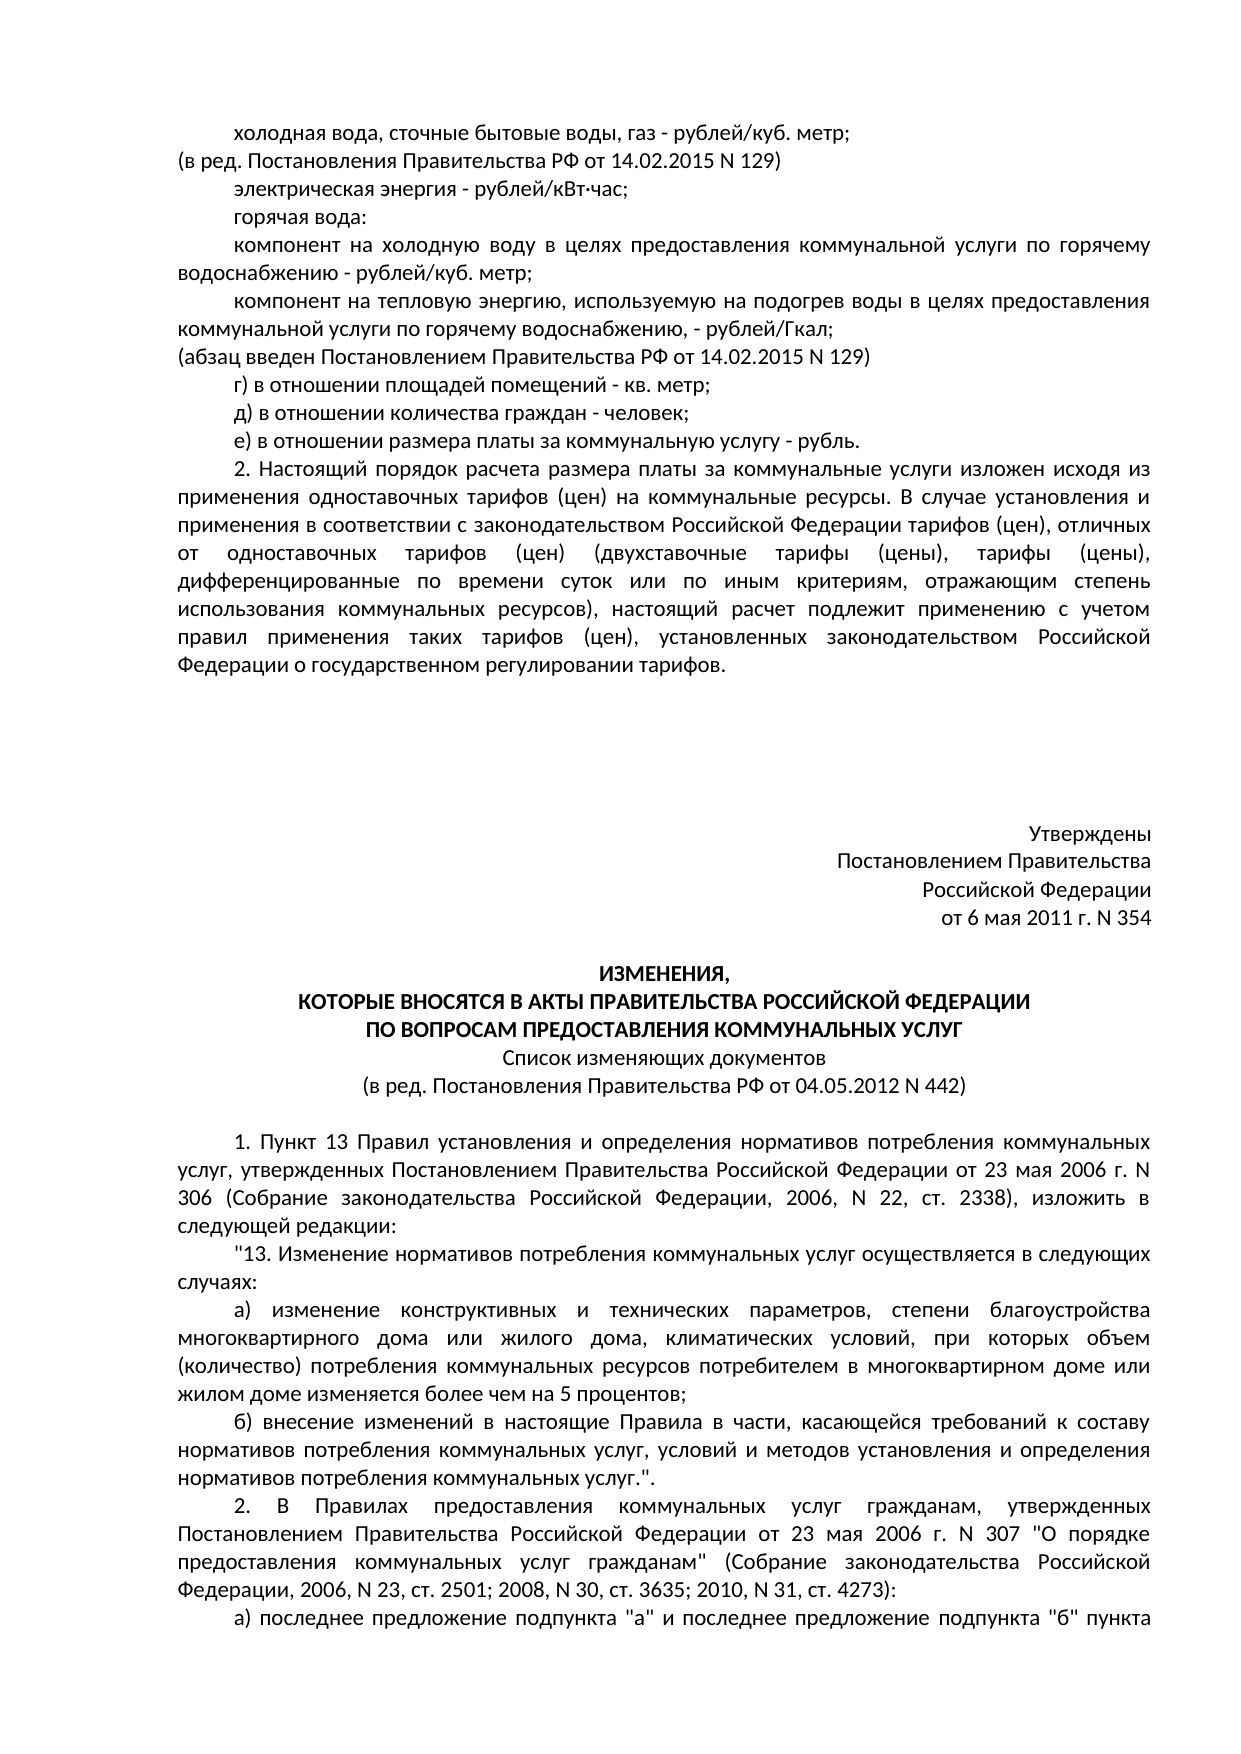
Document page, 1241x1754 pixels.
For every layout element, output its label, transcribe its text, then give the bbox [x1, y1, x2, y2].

text Постановлением Правительства [177, 847, 1152, 875]
text 1. Пункт 13 Правил установления и определения нормативов потребления коммунальных услуг, утвержденных Постановлением Правительства Российской Федерации от 23 мая 2006 г. N 306 (Собрание законодательства Российской Федерации, 2006, N 22, ст. 2338), изложить в следующей редакции: [177, 1127, 1152, 1239]
text д) в отношении количества граждан - человек; [177, 398, 1152, 426]
text от 6 мая 2011 г. N 354 [177, 903, 1152, 931]
text Российской Федерации [177, 875, 1152, 903]
title ИЗМЕНЕНИЯ, [177, 959, 1152, 987]
text холодная вода, сточные бытовые воды, газ - рублей/куб. метр; [177, 118, 1152, 146]
text 2. Настоящий порядок расчета размера платы за коммунальные услуги изложен исходя из применения одноставочных тарифов (цен) на коммунальные ресурсы. В случае установления и применения в соответствии с законодательством Российской Федерации тарифов (цен), отличных от одноставочных тарифов (цен) (двухставочные тарифы (цены), тарифы (цены), дифференцированные по времени суток или по иным критериям, отражающим степень использования коммунальных ресурсов), настоящий расчет подлежит применению с учетом правил применения таких тарифов (цен), установленных законодательством Российской Федерации о государственном регулировании тарифов. [177, 454, 1152, 678]
text а) изменение конструктивных и технических параметров, степени благоустройства многоквартирного дома или жилого дома, климатических условий, при которых объем (количество) потребления коммунальных ресурсов потребителем в многоквартирном доме или жилом доме изменяется более чем на 5 процентов; [177, 1295, 1152, 1407]
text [177, 146, 1152, 174]
text компонент на тепловую энергию, используемую на подогрев воды в целях предоставления коммунальной услуги по горячему водоснабжению, - рублей/Гкал; [177, 286, 1152, 342]
text горячая вода: [177, 202, 1152, 230]
text Список изменяющих документов [177, 1043, 1152, 1071]
text е) в отношении размера платы за коммунальную услугу - рубль. [177, 426, 1152, 454]
text электрическая энергия - рублей/кВт·час; [177, 174, 1152, 202]
title ПО ВОПРОСАМ ПРЕДОСТАВЛЕНИЯ КОММУНАЛЬНЫХ УСЛУГ [177, 1015, 1152, 1043]
text б) внесение изменений в настоящие Правила в части, касающейся требований к составу нормативов потребления коммунальных услуг, условий и методов установления и определения нормативов потребления коммунальных услуг.". [177, 1407, 1152, 1491]
text Утверждены [177, 819, 1152, 847]
text "13. Изменение нормативов потребления коммунальных услуг осуществляется в следующих случаях: [177, 1239, 1152, 1295]
text компонент на холодную воду в целях предоставления коммунальной услуги по горячему водоснабжению - рублей/куб. метр; [177, 230, 1152, 286]
text (в ред. Постановления Правительства РФ от 04.05.2012 N 442) [177, 1071, 1152, 1099]
title КОТОРЫЕ ВНОСЯТСЯ В АКТЫ ПРАВИТЕЛЬСТВА РОССИЙСКОЙ ФЕДЕРАЦИИ [177, 987, 1152, 1015]
text 2. В Правилах предоставления коммунальных услуг гражданам, утвержденных Постановлением Правительства Российской Федерации от 23 мая 2006 г. N 307 "О порядке предоставления коммунальных услуг гражданам" (Собрание законодательства Российской Федерации, 2006, N 23, ст. 2501; 2008, N 30, ст. 3635; 2010, N 31, ст. 4273): [177, 1491, 1152, 1603]
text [177, 1603, 1152, 1631]
text (абзац введен Постановлением Правительства РФ от 14.02.2015 N 129) [177, 342, 1152, 370]
text г) в отношении площадей помещений - кв. метр; [177, 370, 1152, 398]
